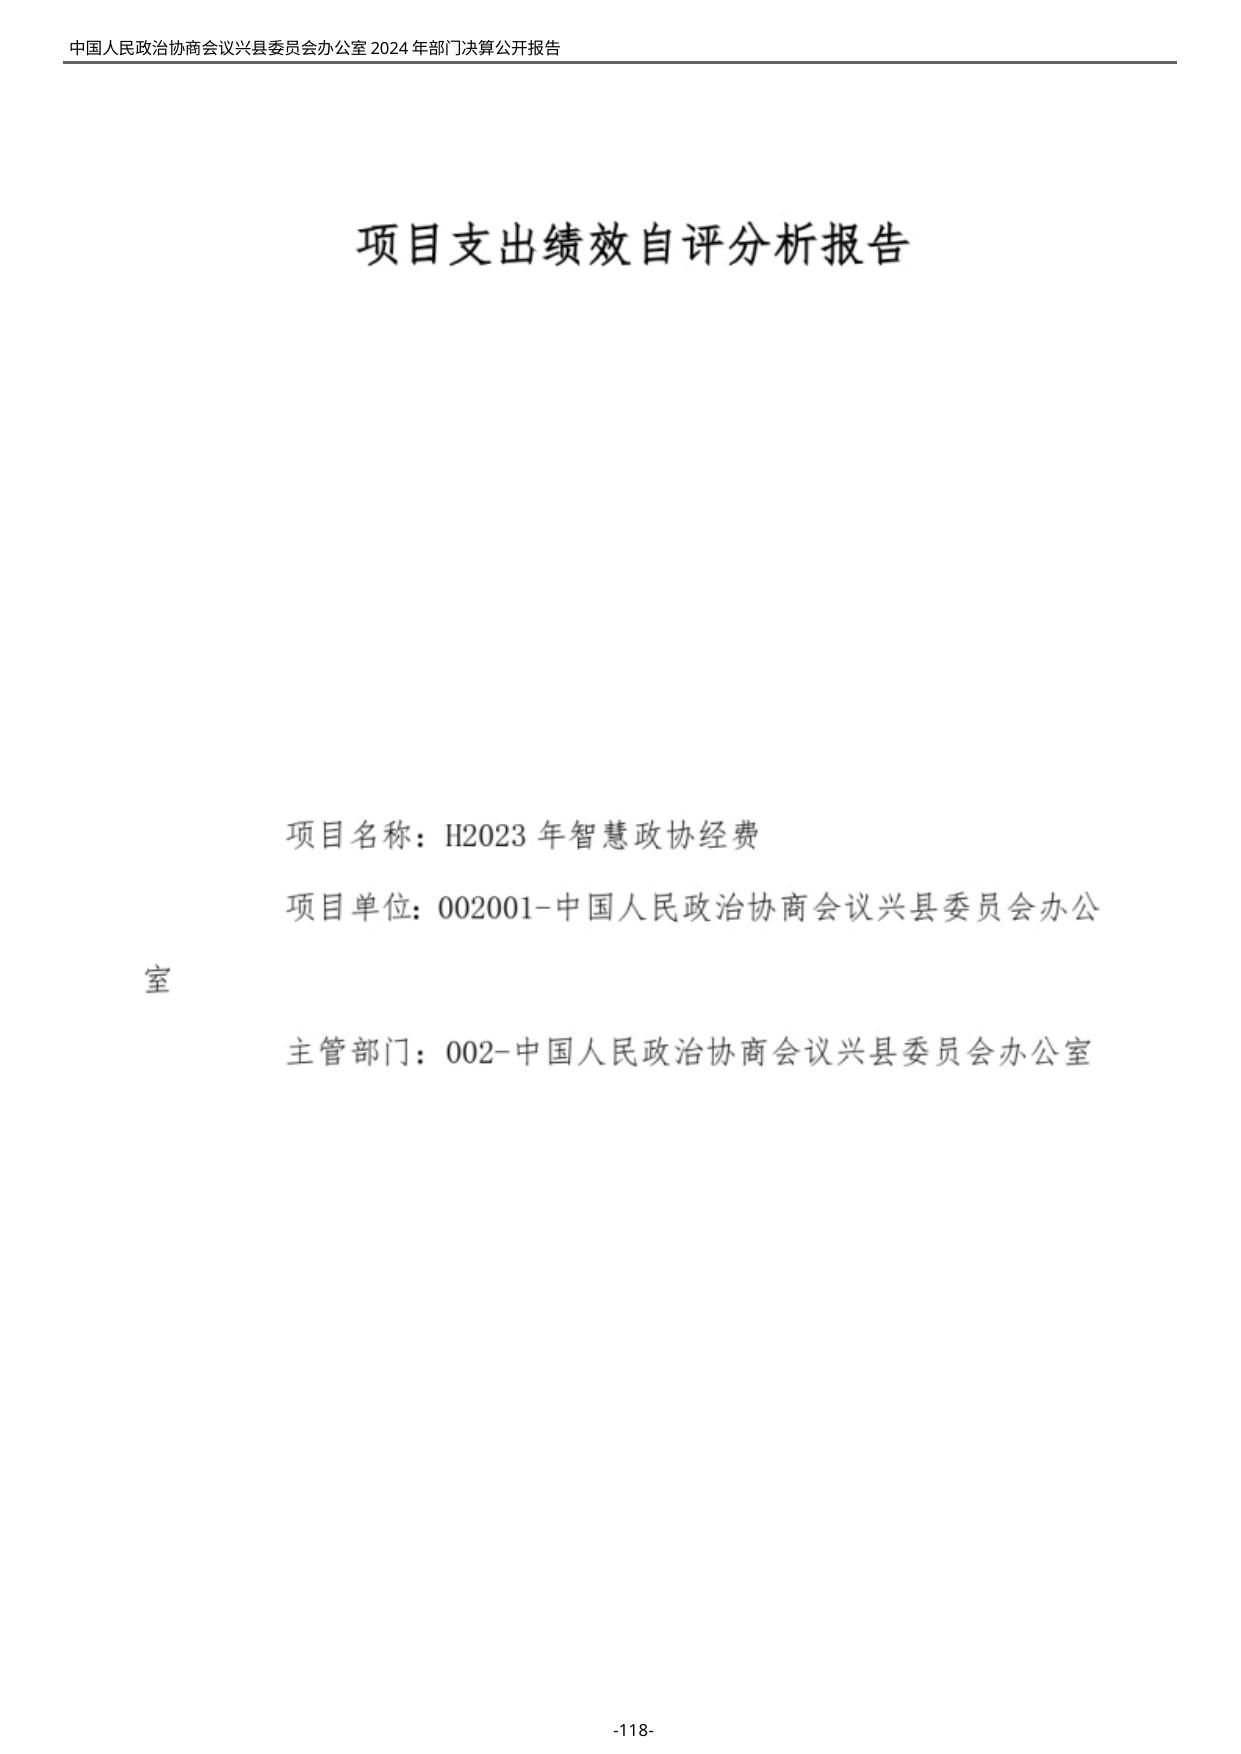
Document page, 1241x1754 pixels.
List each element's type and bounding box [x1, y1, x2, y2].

picture [121, 121, 1121, 1379]
